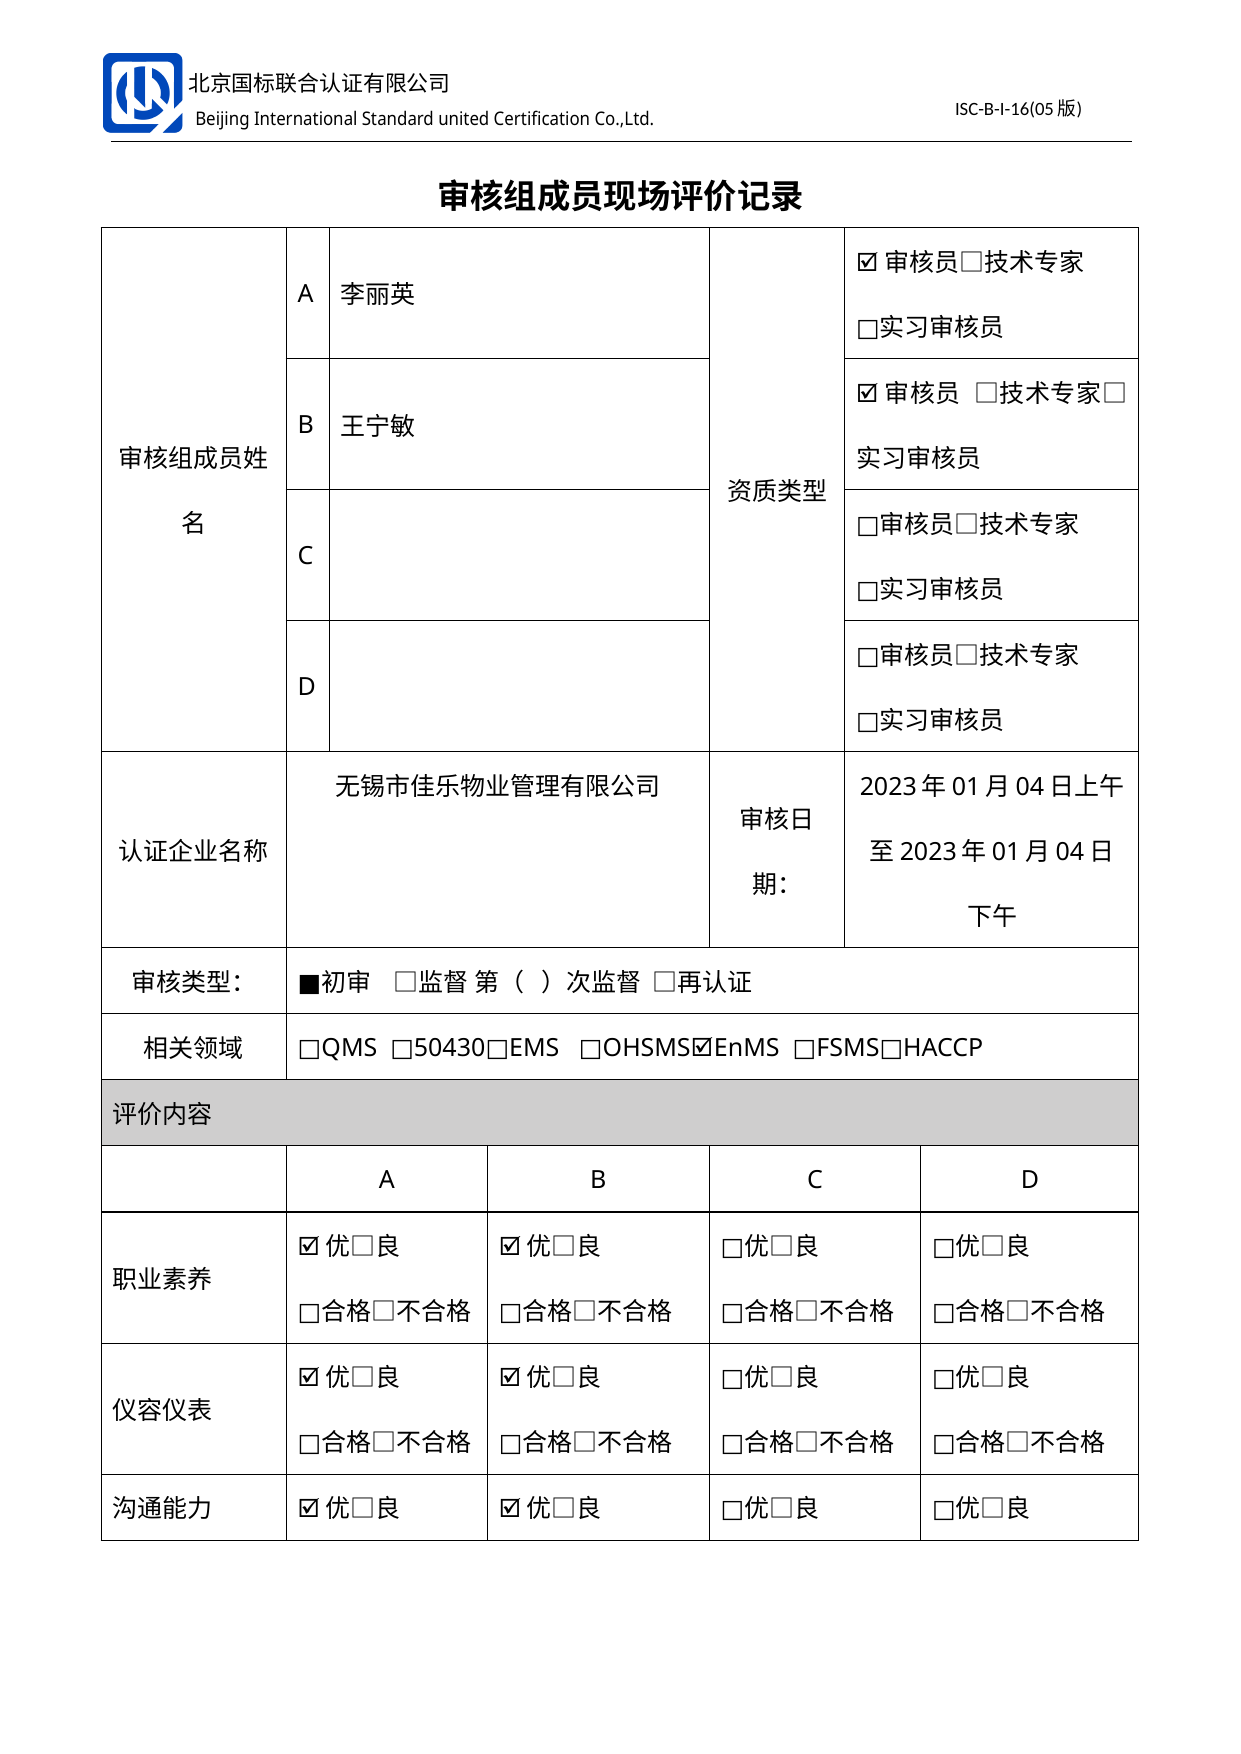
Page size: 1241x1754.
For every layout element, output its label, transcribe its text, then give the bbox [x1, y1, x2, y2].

table_cell 审核员 □技术专家□实习审核员 [845, 359, 1138, 489]
table_cell D [921, 1146, 1138, 1211]
table_cell □优□良 □合格□不合格 [921, 1344, 1138, 1473]
table_cell 优□良 □合格□不合格 [488, 1344, 709, 1473]
table_cell 优□良 □合格□不合格 [488, 1213, 709, 1342]
table_cell ■初审 □监督 第（ ）次监督 □再认证 [287, 948, 1138, 1013]
table_cell 无锡市佳乐物业管理有限公司 [287, 752, 709, 947]
table_cell 评价内容 [102, 1080, 1138, 1145]
table_cell □优□良 □合格□不合格 [710, 1475, 920, 1539]
table_header 审核员□技术专家 □实习审核员 [845, 228, 1138, 358]
table_cell 审核日期： [710, 752, 844, 947]
table_cell [330, 490, 709, 620]
table_header A [287, 228, 329, 358]
picture [103, 53, 183, 133]
table_cell B [287, 359, 329, 489]
table_cell □优□良 □合格□不合格 [921, 1475, 1138, 1539]
text 审核组成员现场评价记录 [112, 162, 1128, 227]
table_cell 优□良 □合格□不合格 [287, 1475, 487, 1539]
table_cell A [287, 1146, 487, 1211]
table_cell 2023年01月04日上午至2023年01月04日 下午 [845, 752, 1138, 947]
table_cell □审核员□技术专家 □实习审核员 [845, 621, 1138, 751]
table_cell 优□良 □合格□不合格 [287, 1344, 487, 1473]
table_cell □优□良 □合格□不合格 [710, 1213, 920, 1342]
table_header 资质类型 [710, 228, 844, 751]
table_cell 王宁敏 [330, 359, 709, 489]
table_cell 沟通能力 [102, 1475, 286, 1539]
table_cell [102, 1146, 286, 1211]
table_cell □优□良 □合格□不合格 [921, 1213, 1138, 1342]
table_cell B [488, 1146, 709, 1211]
table_header 李丽英 [330, 228, 709, 358]
table_cell [330, 621, 709, 751]
table_cell 认证企业名称 [102, 752, 286, 947]
table_cell 相关领域 [102, 1014, 286, 1079]
table_cell 审核类型： [102, 948, 286, 1013]
table_cell 优□良 □合格□不合格 [488, 1475, 709, 1539]
table_cell 职业素养 [102, 1213, 286, 1342]
table_cell □QMS □50430□EMS □OHSMSEnMS □FSMS□HACCP [287, 1014, 1138, 1079]
table_cell 优□良 □合格□不合格 [287, 1213, 487, 1342]
table_cell C [710, 1146, 920, 1211]
table_header 审核组成员姓名 [102, 228, 286, 751]
table_cell D [287, 621, 329, 751]
table_cell C [287, 490, 329, 620]
table_cell □审核员□技术专家 □实习审核员 [845, 490, 1138, 620]
table_cell □优□良 □合格□不合格 [710, 1344, 920, 1473]
table_cell 仪容仪表 [102, 1344, 286, 1473]
